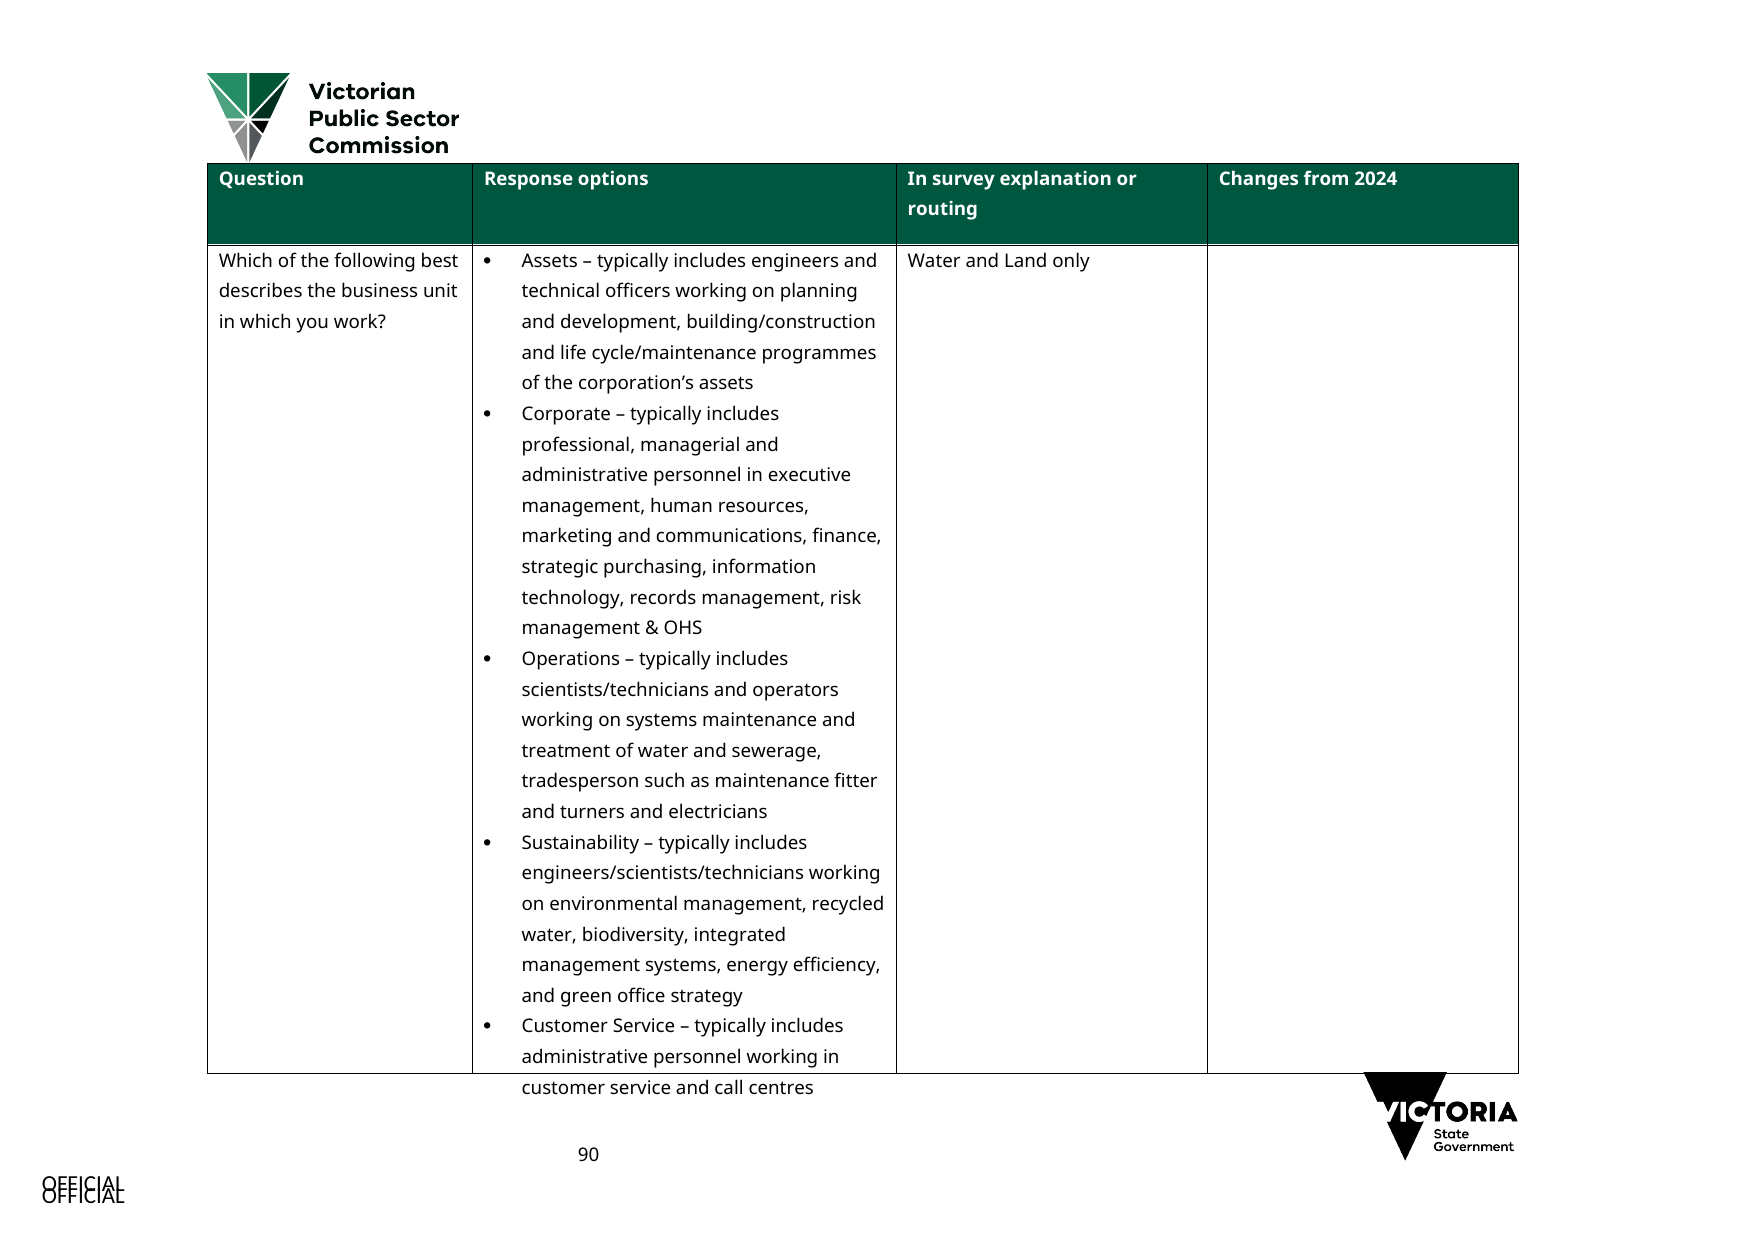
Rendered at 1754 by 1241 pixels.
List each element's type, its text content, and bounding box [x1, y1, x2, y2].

table_cell Which of the following best describes the business unit in which you work? [208, 246, 472, 1072]
picture [1363, 1072, 1518, 1161]
table_cell Water and Land only [897, 246, 1207, 1072]
table_cell [1208, 246, 1518, 1072]
table_cell Assets – typically includes engineers and technical officers working on planning and development, building/construction and life cycle/maintenance programmes of the corporation’s assets Corporate – typically includes professional, managerial and administrative personnel in executive management, human resources, marketing and communications, finance, strategic purchasing, information technology, records management, risk management & OHS Operations – typically includes scientists/technicians and operators working on systems maintenance and treatment of water and sewerage, tradesperson such as maintenance fitter and turners and electricians Sustainability – typically includes engineers/scientists/technicians working on environmental management, recycled water, biodiversity, integrated management systems, energy efficiency, and green office strategy Customer Service – typically includes administrative personnel working in customer service and call centres [473, 246, 896, 1072]
table_header Changes from 2024 [1208, 164, 1518, 244]
table_header Response options [473, 164, 896, 244]
table_header Question [208, 164, 472, 244]
picture [206, 73, 459, 163]
table_header In survey explanation or routing [897, 164, 1207, 244]
